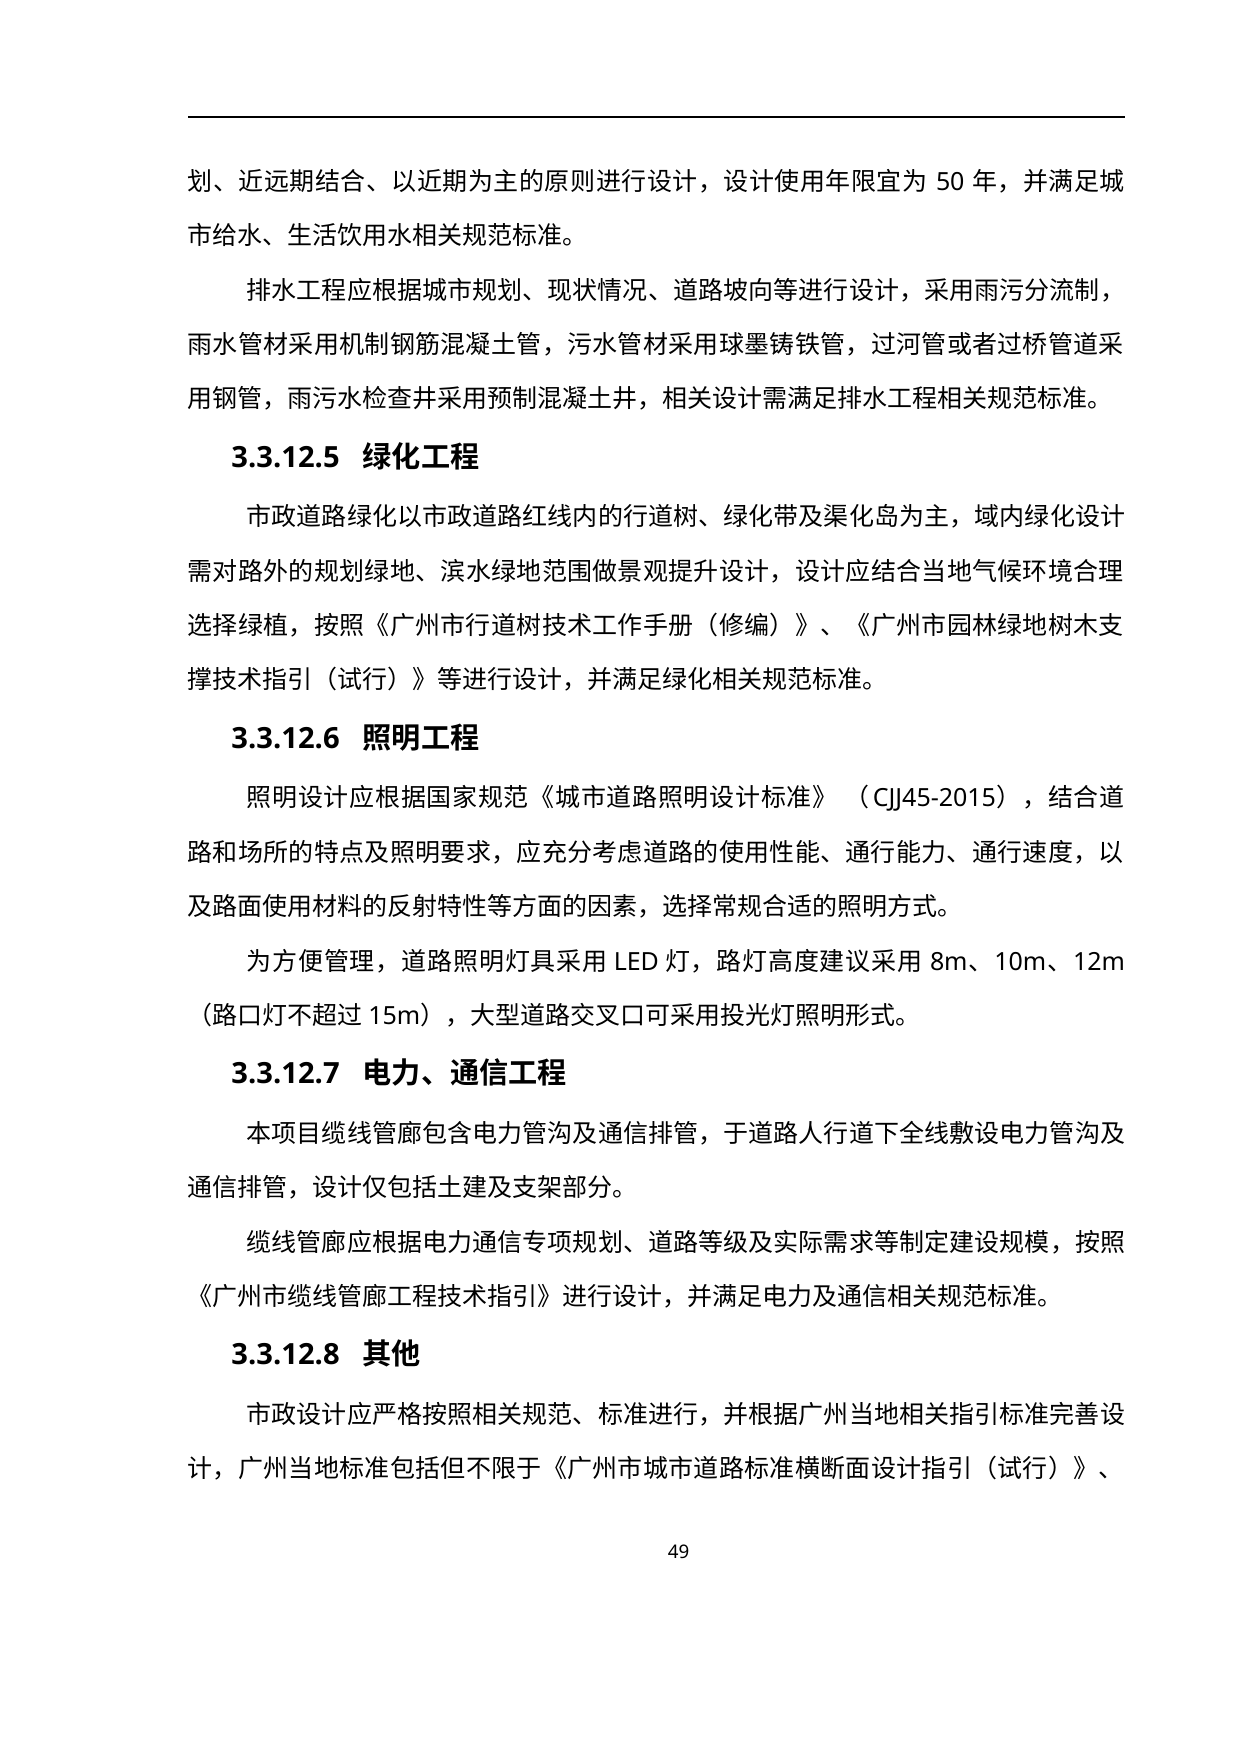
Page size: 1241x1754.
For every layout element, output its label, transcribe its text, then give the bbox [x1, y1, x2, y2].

text 给水工程设计应以批准的城镇总体规划和给排水专业规划为主要依据，按远期规划、近远期结合、以近期为主的原则进行设计，设计使用年限宜为 50 年，并满足城市给水、生活饮用水相关规范标准。 [187, 497, 1125, 642]
subtitle 电力、通信工程 [187, 1439, 1125, 1482]
text 设计内容包括但不限于交通标线的设计、交通标志的布设、设置交通信号灯、电子警察及交通监控等。 [187, 324, 1125, 415]
text 市政道路绿化以市政道路红线内的行道树、绿化带及渠化岛为主，域内绿化设计需对路外的规划绿地、滨水绿地范围做景观提升设计，设计应结合当地气候环境合理选择绿植，按照《广州市行道树技术工作手册（修编）》、《广州市园林绿地树木支撑技术指引（试行）》等进行设计，并满足绿化相关规范标准。 [187, 887, 1125, 1086]
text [187, 161, 1125, 306]
text 照明设计应根据国家规范《城市道路照明设计标准》 （CJJ45-2015），结合道路和场所的特点及照明要求，应充分考虑道路的使用性能、通行能力、通行速度，以及路面使用材料的反射特性等方面的因素，选择常规合适的照明方式。 [187, 1168, 1125, 1313]
subtitle 照明工程 [187, 1104, 1125, 1147]
subtitle 绿化工程 [187, 823, 1125, 866]
subtitle 排水工程 [187, 433, 1125, 476]
text 排水工程应根据城市规划、现状情况、道路坡向等进行设计，采用雨污分流制，雨水管材采用机制钢筋混凝土管，污水管材采用球墨铸铁管，过河管或者过桥管道采用钢管，雨污水检查井采用预制混凝土井，相关设计需满足排水工程相关规范标准。 [187, 660, 1125, 805]
text 为方便管理，道路照明灯具采用LED灯，路灯高度建议采用 8m、10m、12m（路口灯不超过 15m），大型道路交叉口可采用投光灯照明形式。 [187, 1331, 1125, 1421]
